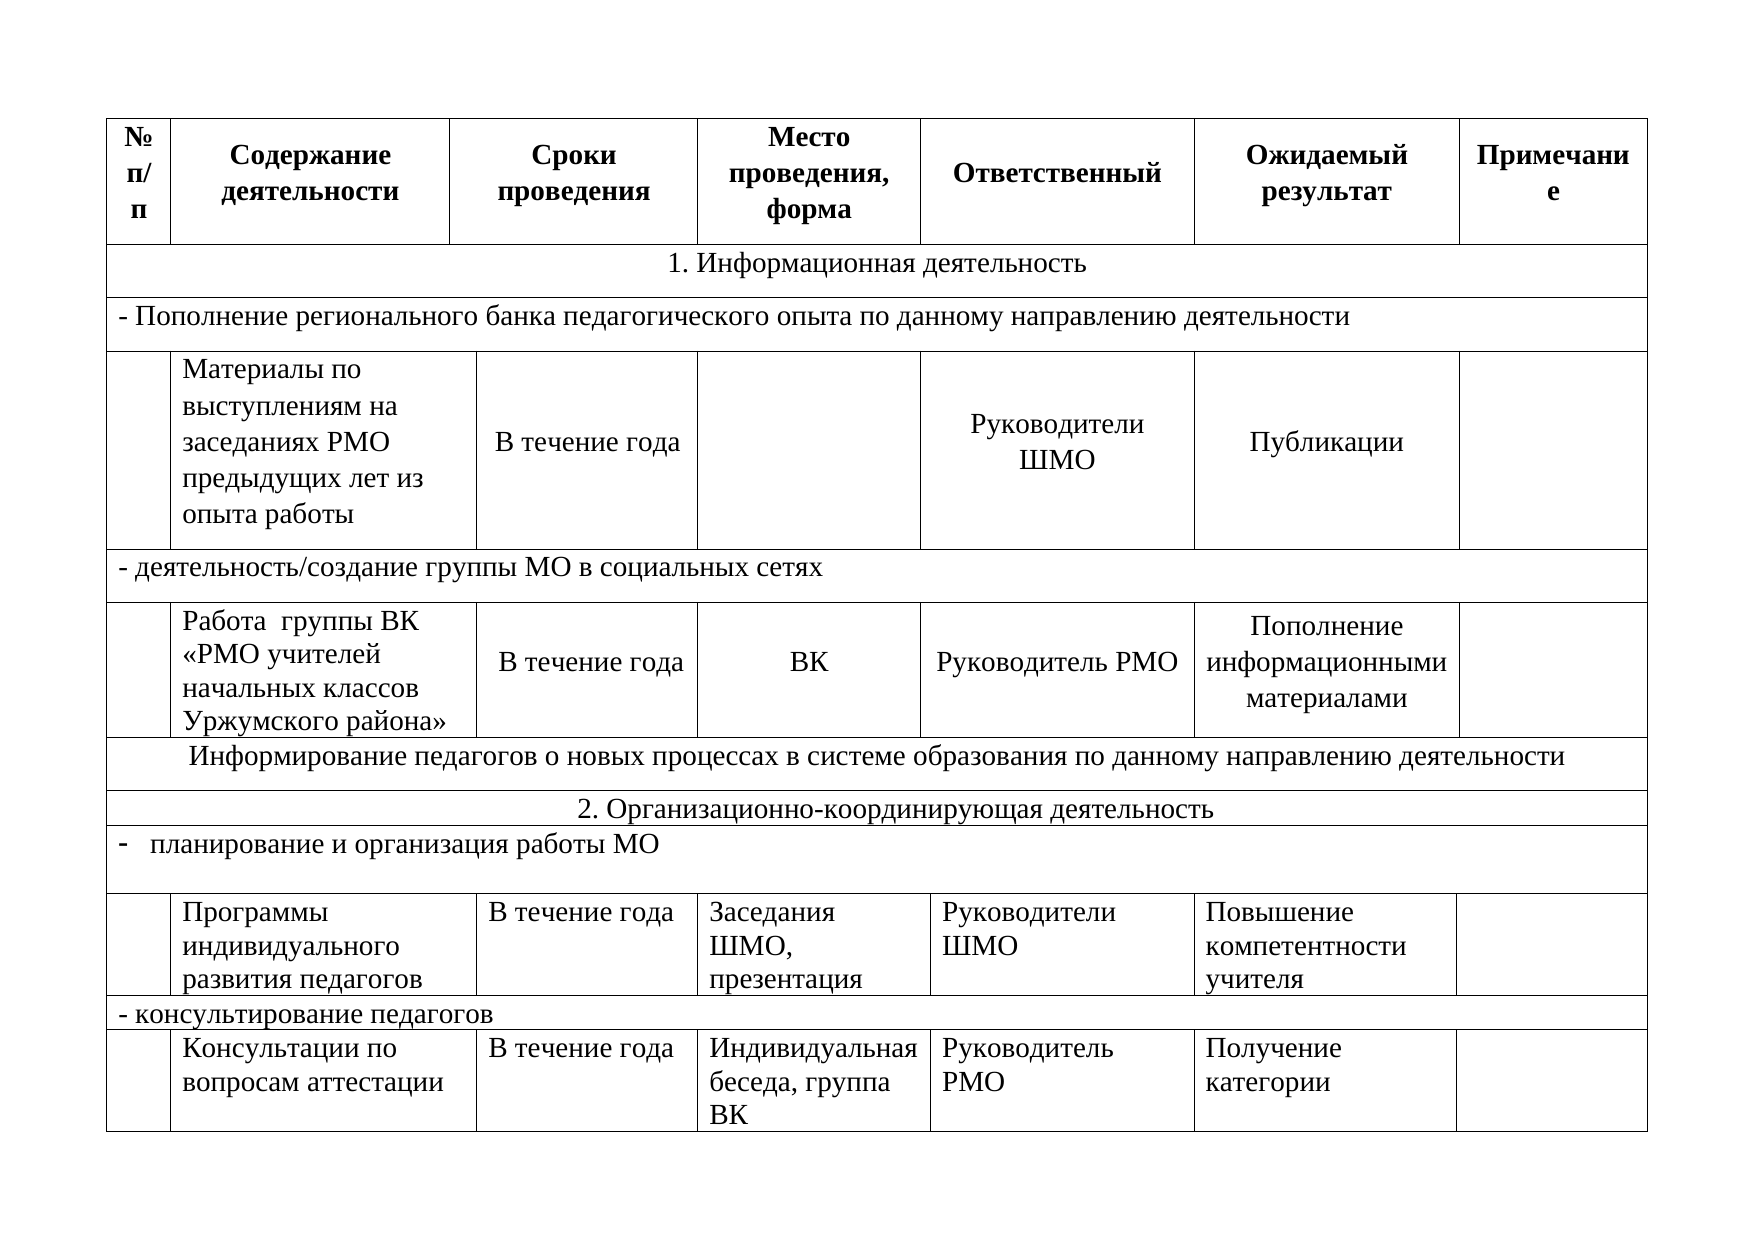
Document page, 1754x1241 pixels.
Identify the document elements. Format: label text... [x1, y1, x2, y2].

table_cell В течение года [477, 894, 697, 995]
table_cell Руководители ШМО [921, 352, 1194, 548]
table_cell Индивидуальная беседа, группа ВК [698, 1030, 930, 1131]
table_header Содержание деятельности [171, 119, 449, 244]
table_cell [1457, 894, 1647, 995]
table_cell [107, 894, 170, 995]
table_header Сроки проведения [450, 119, 697, 244]
table_header Ответственный [921, 119, 1194, 244]
table_cell - деятельность/создание группы МО в социальных сетях [107, 550, 1647, 602]
table_cell Пополнение информационными материалами [1195, 603, 1459, 737]
table_cell - Пополнение регионального банка педагогического опыта по данному направлению деятельности [107, 298, 1647, 351]
table_cell 2. Организационно-координирующая деятельность [107, 791, 1647, 825]
table_cell Публикации [1195, 352, 1459, 548]
table_cell В течение года [477, 603, 697, 737]
table_cell Программы индивидуального развития педагогов [171, 894, 476, 995]
table_header № п/п [107, 119, 170, 244]
table_cell [1460, 603, 1647, 737]
table_cell Получение категории [1195, 1030, 1456, 1131]
table_cell планирование и организация работы МО [107, 826, 1647, 893]
table_cell [107, 1030, 170, 1131]
table_cell Материалы по выступлениям на заседаниях РМО предыдущих лет из опыта работы [171, 352, 476, 548]
table_header Место проведения, форма [698, 119, 920, 244]
table_cell [1457, 1030, 1647, 1131]
table_header Ожидаемый результат [1195, 119, 1459, 244]
table_cell Руководитель РМО [931, 1030, 1194, 1131]
table_cell Заседания ШМО, презентация [698, 894, 930, 995]
table_cell Руководитель РМО [921, 603, 1194, 737]
table_cell Консультации по вопросам аттестации [171, 1030, 476, 1131]
table_cell [698, 352, 920, 548]
table_cell В течение года [477, 352, 697, 548]
table_cell ВК [698, 603, 920, 737]
table_cell Руководители ШМО [931, 894, 1194, 995]
table_cell В течение года [477, 1030, 697, 1131]
table_cell [107, 603, 170, 737]
table_cell - консультирование педагогов [107, 996, 1647, 1029]
table_cell Повышение компетентности учителя [1195, 894, 1456, 995]
table_cell 1. Информационная деятельность [107, 245, 1647, 297]
table_cell Информирование педагогов о новых процессах в системе образования по данному направлению деятельности [107, 738, 1647, 790]
table_cell Работа группы ВК «РМО учителей начальных классов Уржумского района» [171, 603, 476, 737]
table_cell [1460, 352, 1647, 548]
table_cell [107, 352, 170, 548]
table_header Примечание [1460, 119, 1647, 244]
